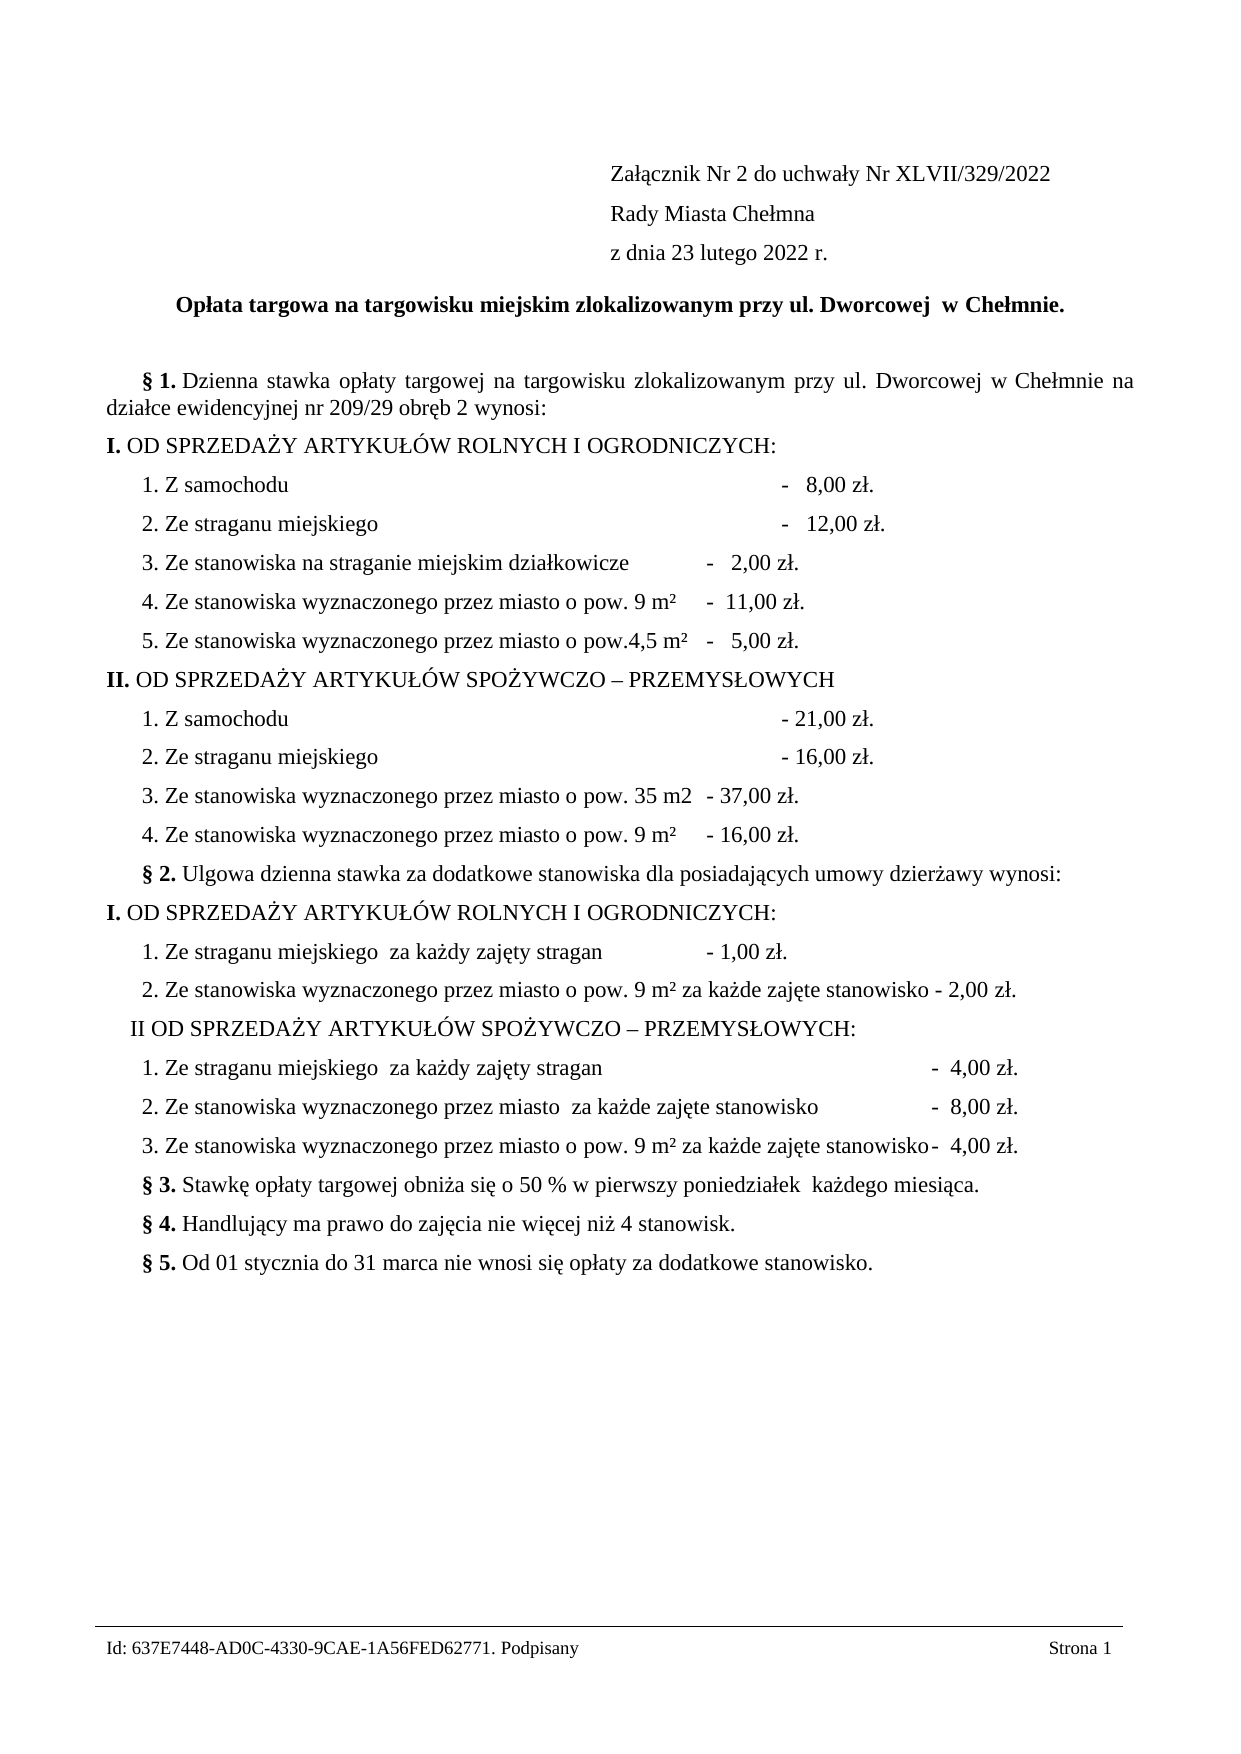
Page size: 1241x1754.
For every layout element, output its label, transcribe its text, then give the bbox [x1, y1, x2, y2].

text 2. Ze straganu miejskiego - 12,00 zł. [106, 510, 1134, 537]
text 5. Ze stanowiska wyznaczonego przez miasto o pow.4,5 m² - 5,00 zł. [106, 627, 1134, 653]
text § 5. Od 01 stycznia do 31 marca nie wnosi się opłaty za dodatkowe stanowisko. [106, 1248, 1134, 1275]
text Załącznik Nr 2 do uchwały Nr XLVII/329/2022 Rady Miasta Chełmna z dnia 23 lutego 2022 r. [610, 160, 1134, 265]
text 3. Ze stanowiska wyznaczonego przez miasto o pow. 9 m² za każde zajęte stanowisko - 4,00 zł. [106, 1132, 1134, 1158]
text 1. Z samochodu - 21,00 zł. [106, 704, 1134, 731]
text 1. Z samochodu - 8,00 zł. [106, 471, 1134, 498]
text 3. Ze stanowiska wyznaczonego przez miasto o pow. 35 m2 - 37,00 zł. [106, 782, 1134, 809]
text 3. Ze stanowiska na straganie miejskim działkowicze - 2,00 zł. [106, 549, 1134, 576]
text 1. Ze straganu miejskiego za każdy zajęty stragan - 1,00 zł. [106, 938, 1134, 964]
text § 4. Handlujący ma prawo do zajęcia nie więcej niż 4 stanowisk. [106, 1210, 1134, 1236]
text II OD SPRZEDAŻY ARTYKUŁÓW SPOŻYWCZO – PRZEMYSŁOWYCH: [106, 1015, 1134, 1042]
text 1. Ze straganu miejskiego za każdy zajęty stragan - 4,00 zł. [106, 1054, 1134, 1081]
text 2. Ze straganu miejskiego - 16,00 zł. [106, 743, 1134, 770]
text § 2. Ulgowa dzienna stawka za dodatkowe stanowiska dla posiadających umowy dzierżawy wynosi: [106, 860, 1134, 886]
text Opłata targowa na targowisku miejskim zlokalizowanym przy ul. Dworcowej w Chełmnie. [106, 291, 1134, 317]
text I. OD SPRZEDAŻY ARTYKUŁÓW ROLNYCH I OGRODNICZYCH: [106, 899, 1134, 925]
text § 3. Stawkę opłaty targowej obniża się o 50 % w pierwszy poniedziałek każdego miesiąca. [106, 1171, 1134, 1197]
text 2. Ze stanowiska wyznaczonego przez miasto za każde zajęte stanowisko - 8,00 zł. [106, 1093, 1134, 1119]
text II. OD SPRZEDAŻY ARTYKUŁÓW SPOŻYWCZO – PRZEMYSŁOWYCH [106, 666, 1134, 692]
text § 1. Dzienna stawka opłaty targowej na targowisku zlokalizowanym przy ul. Dworcowej w Chełmnie na działce ewidencyjnej nr 209/29 obręb 2 wynosi: [106, 367, 1134, 420]
text 2. Ze stanowiska wyznaczonego przez miasto o pow. 9 m² za każde zajęte stanowisko - 2,00 zł. [106, 977, 1134, 1003]
text I. OD SPRZEDAŻY ARTYKUŁÓW ROLNYCH I OGRODNICZYCH: [106, 433, 1134, 459]
text 4. Ze stanowiska wyznaczonego przez miasto o pow. 9 m² - 11,00 zł. [106, 588, 1134, 614]
text 4. Ze stanowiska wyznaczonego przez miasto o pow. 9 m² - 16,00 zł. [106, 821, 1134, 847]
